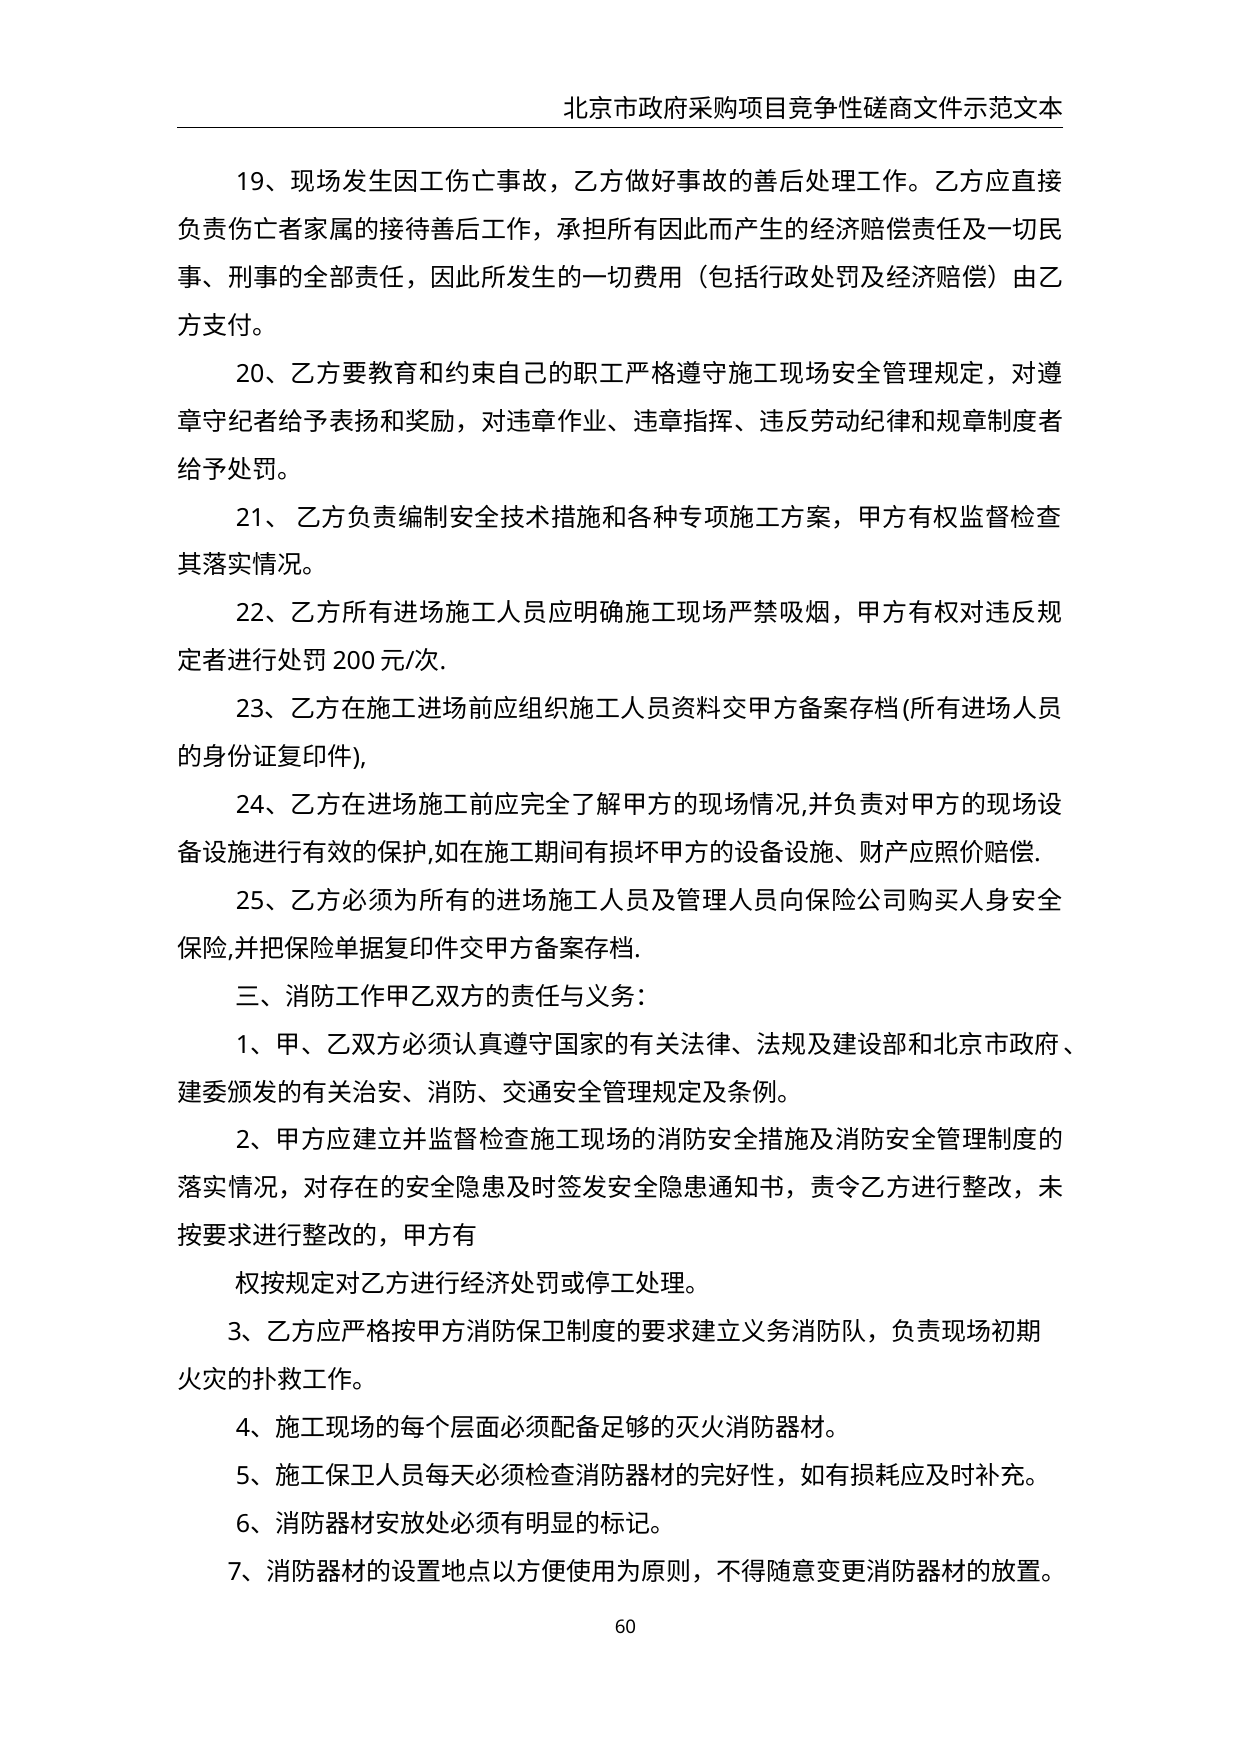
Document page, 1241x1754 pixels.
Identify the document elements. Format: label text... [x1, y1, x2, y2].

text 4、施工现场的每个层面必须配备足够的灭火消防器材。 [177, 1396, 1063, 1444]
text 三、消防工作甲乙双方的责任与义务： [177, 964, 1063, 1012]
text 19、现场发生因工伤亡事故，乙方做好事故的善后处理工作。乙方应直接负责伤亡者家属的接待善后工作，承担所有因此而产生的经济赔偿责任及一切民事、刑事的全部责任，因此所发生的一切费用（包括行政处罚及经济赔偿）由乙方支付。 [177, 150, 1063, 342]
text 1、甲、乙双方必须认真遵守国家的有关法律、法规及建设部和北京市政府、建委颁发的有关治安、消防、交通安全管理规定及条例。 [177, 1012, 1063, 1108]
text 21、 乙方负责编制安全技术措施和各种专项施工方案，甲方有权监督检查其落实情况。 [177, 485, 1063, 581]
text 25、乙方必须为所有的进场施工人员及管理人员向保险公司购买人身安全保险,并把保险单据复印件交甲方备案存档. [177, 869, 1063, 964]
text 权按规定对乙方进行经济处罚或停工处理。 [177, 1252, 1063, 1300]
text 23、乙方在施工进场前应组织施工人员资料交甲方备案存档(所有进场人员的身份证复印件), [177, 677, 1063, 773]
text 5、施工保卫人员每天必须检查消防器材的完好性，如有损耗应及时补充。 [177, 1444, 1063, 1492]
text 24、乙方在进场施工前应完全了解甲方的现场情况,并负责对甲方的现场设备设施进行有效的保护,如在施工期间有损坏甲方的设备设施、财产应照价赔偿. [177, 773, 1063, 869]
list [177, 1539, 1063, 1587]
text 20、乙方要教育和约束自己的职工严格遵守施工现场安全管理规定，对遵章守纪者给予表扬和奖励，对违章作业、违章指挥、违反劳动纪律和规章制度者给予处罚。 [177, 342, 1063, 485]
text 22、乙方所有进场施工人员应明确施工现场严禁吸烟，甲方有权对违反规定者进行处罚200元/次. [177, 581, 1063, 677]
list 乙方应严格按甲方消防保卫制度的要求建立义务消防队，负责现场初期火灾的扑救工作。 [177, 1300, 1063, 1396]
text 6、消防器材安放处必须有明显的标记。 [177, 1492, 1063, 1539]
text 2、甲方应建立并监督检查施工现场的消防安全措施及消防安全管理制度的落实情况，对存在的安全隐患及时签发安全隐患通知书，责令乙方进行整改，未按要求进行整改的，甲方有 [177, 1108, 1063, 1252]
